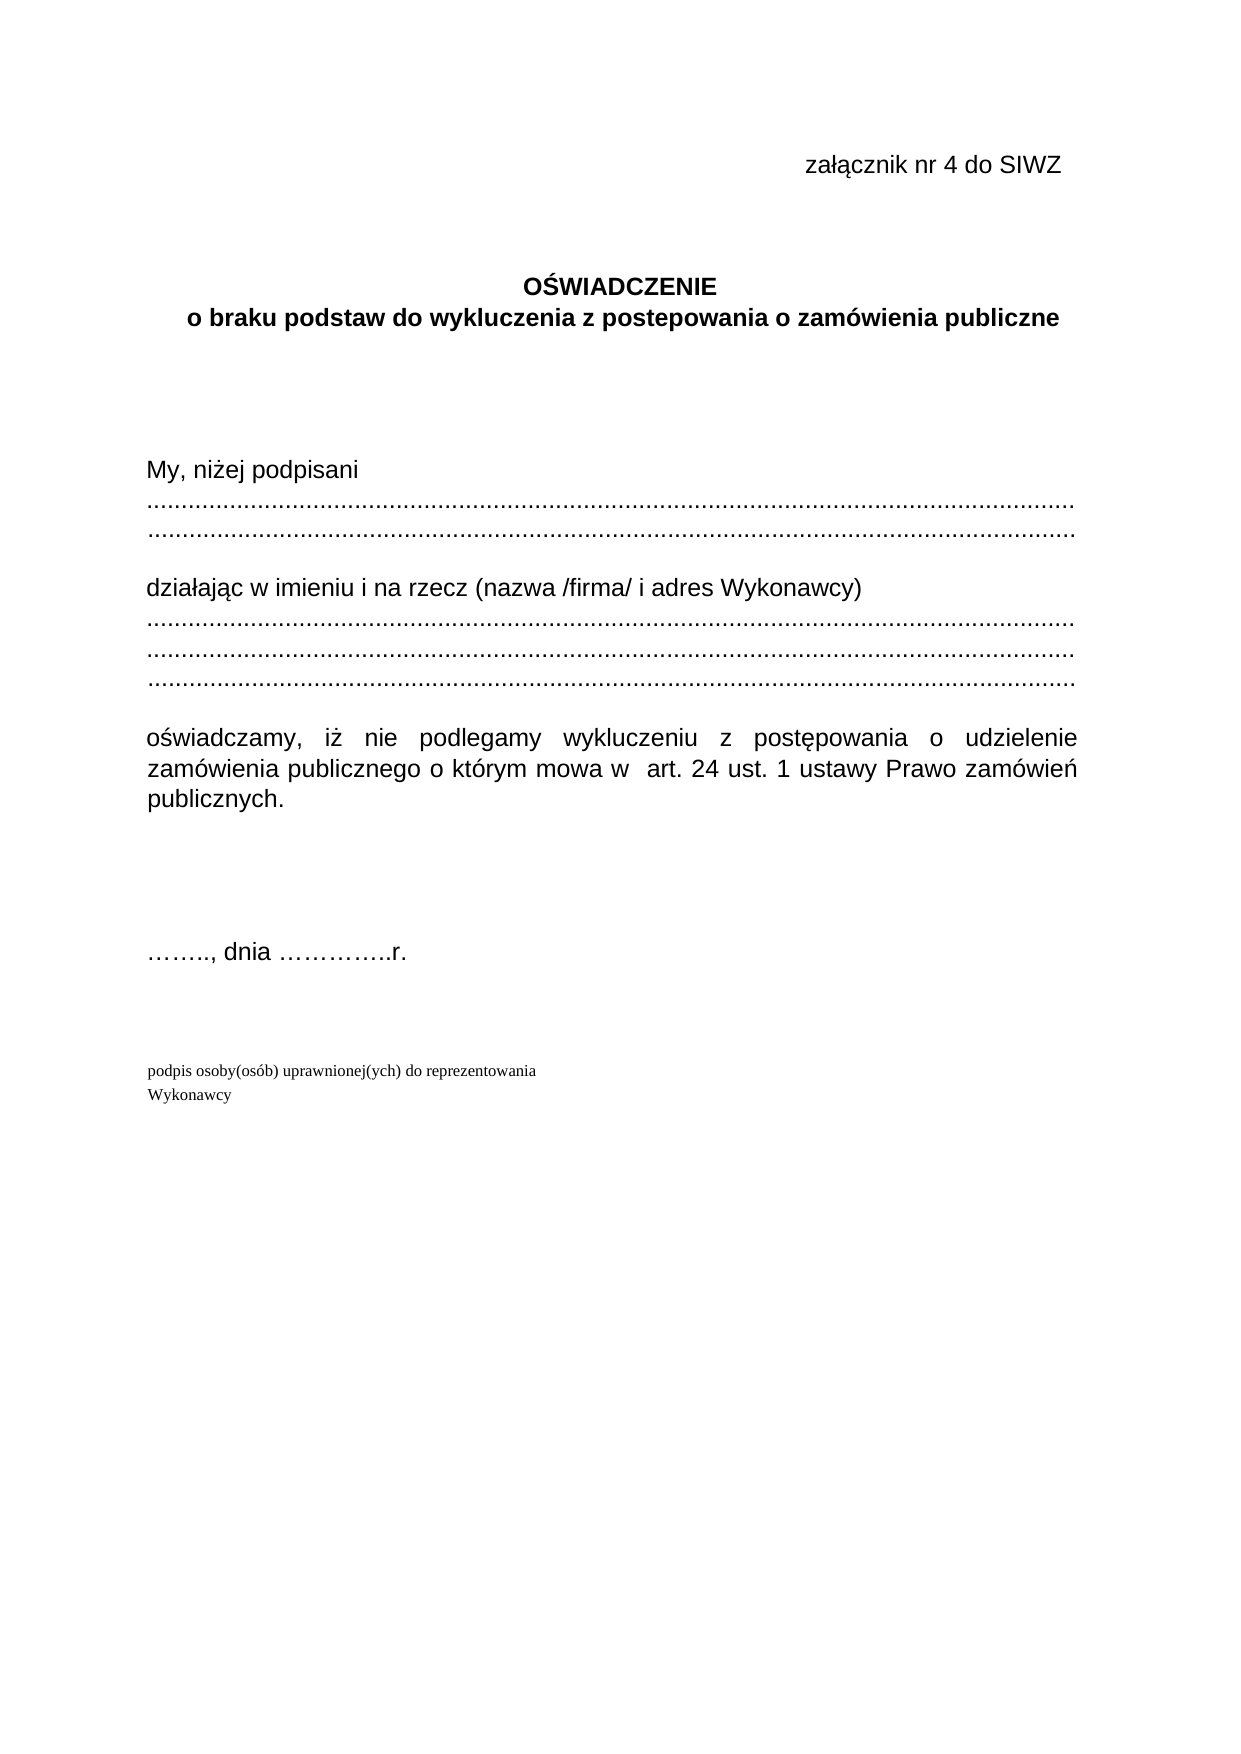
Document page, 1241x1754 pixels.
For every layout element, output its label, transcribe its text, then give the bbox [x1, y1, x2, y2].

text działając w imieniu i na rzecz (nazwa /firma/ i adres Wykonawcy) [146, 573, 1079, 601]
subtitle o braku podstaw do wykluczenia z postepowania o zamówienia publiczne [161, 303, 1079, 331]
text My, niżej podpisani [146, 454, 1079, 483]
subtitle OŚWIADCZENIE [161, 272, 1079, 300]
text ............................................................................................................................................................................................................................................................................ [146, 634, 1081, 691]
text …….., dnia …………..r. [146, 937, 1079, 966]
text oświadczamy, iż nie podlegamy wykluczeniu z postępowania o udzielenie zamówienia publicznego o którym mowa w art. 24 ust. 1 ustawy Prawo zamówień publicznych. [146, 723, 1079, 813]
text podpis osoby(osób) uprawnionej(ych) do reprezentowania Wykonawcy [147, 1028, 624, 1104]
text ............................................................................................................................................................................................................................................................................ [146, 485, 1081, 542]
text ...................................................................................................................................... [146, 603, 1079, 632]
text załącznik nr 4 do SIWZ [147, 150, 1062, 179]
